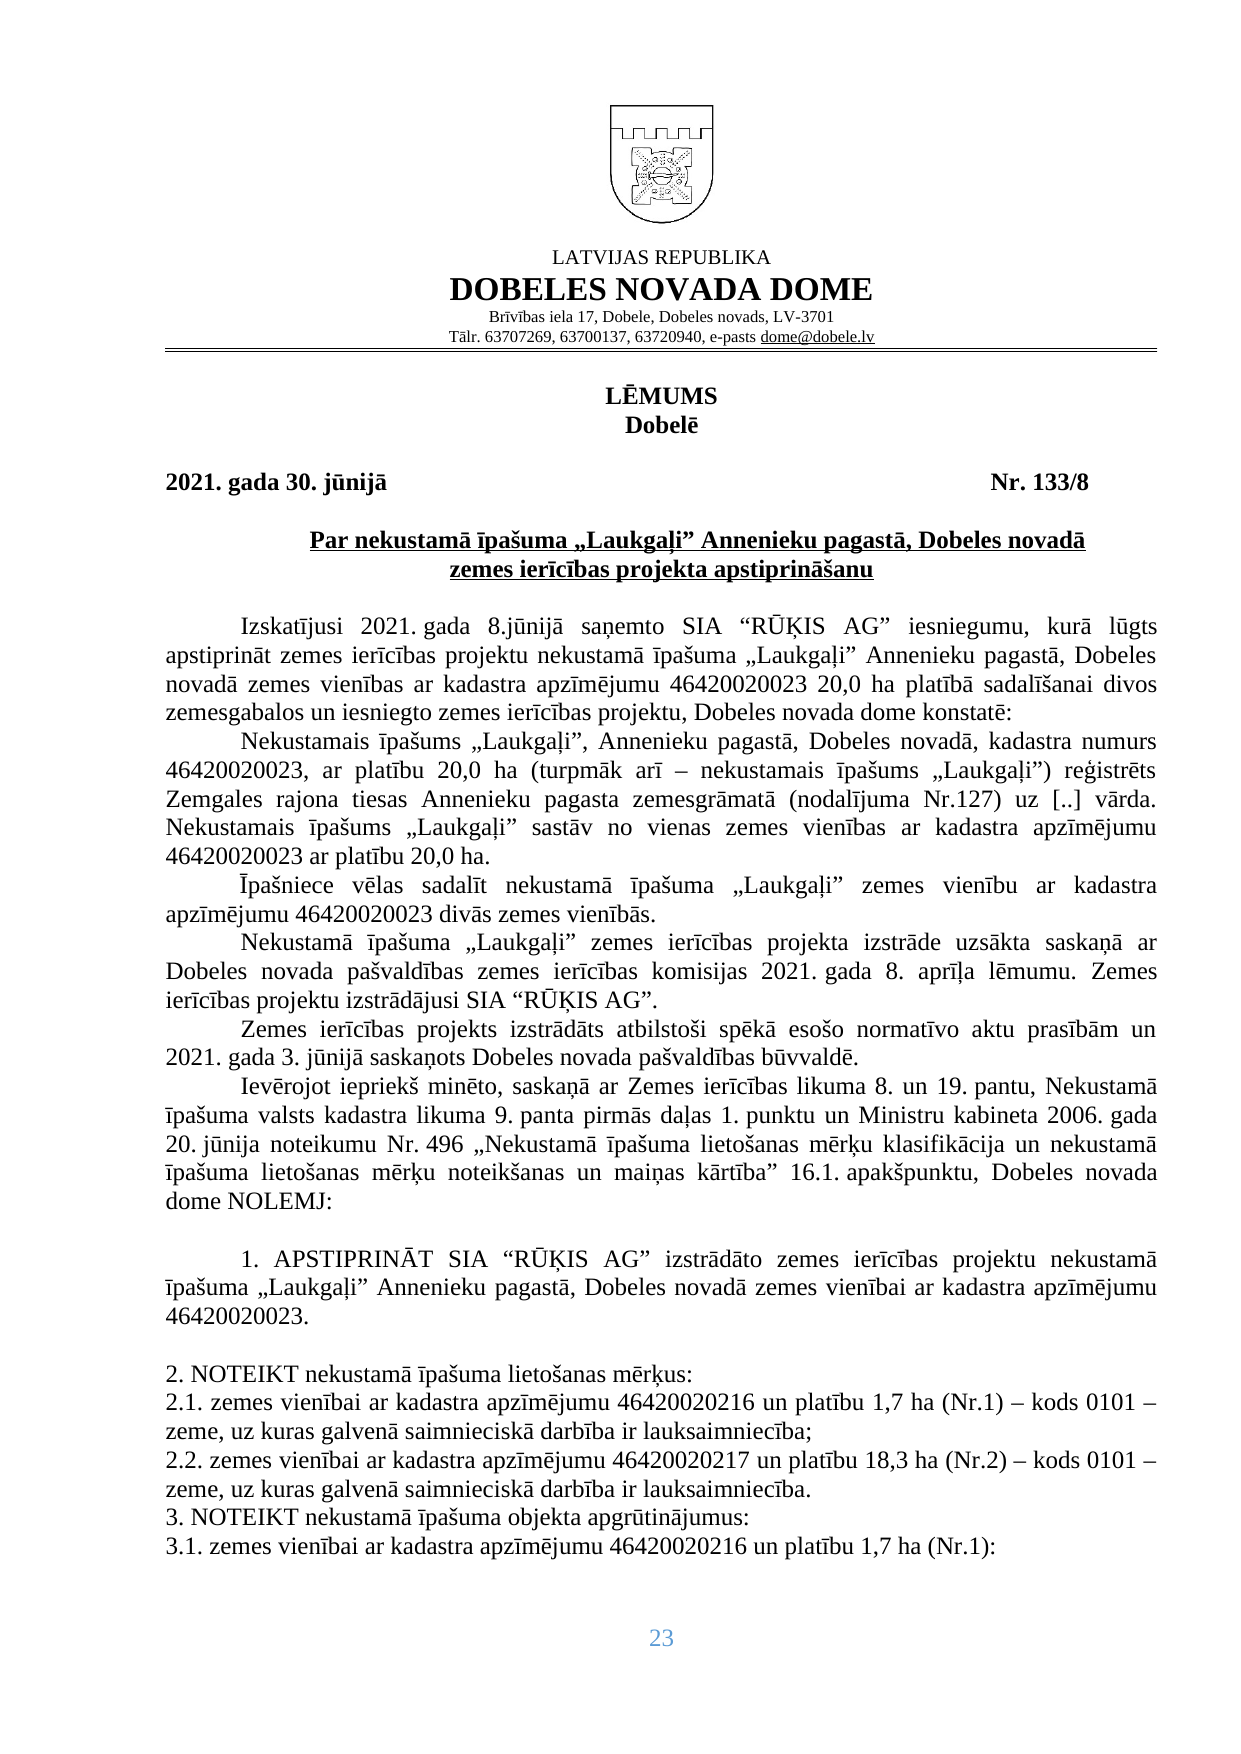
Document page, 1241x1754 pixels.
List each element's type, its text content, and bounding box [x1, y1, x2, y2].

text Dobelē [165, 410, 1157, 439]
text 1. APSTIPRINĀT SIA “RŪĶIS AG” izstrādāto zemes ierīcības projektu nekustamā īpašuma „Laukgaļi” Annenieku pagastā, Dobeles novadā zemes vienībai ar kadastra apzīmējumu 46420020023. [165, 1244, 1157, 1330]
text 2.1. zemes vienībai ar kadastra apzīmējumu 46420020216 un platību 1,7 ha (Nr.1) – kods 0101 – zeme, uz kuras galvenā saimnieciskā darbība ir lauksaimniecība; [165, 1387, 1157, 1445]
text 2. NOTEIKT nekustamā īpašuma lietošanas mērķus: [165, 1359, 1157, 1387]
text zemes ierīcības projekta apstiprināšanu [165, 554, 1157, 582]
text LĒMUMS [165, 381, 1157, 410]
text Zemes ierīcības projekts izstrādāts atbilstoši spēkā esošo normatīvo aktu prasībām un 2021. gada 3. jūnijā saskaņots Dobeles novada pašvaldības būvvaldē. [165, 1014, 1157, 1071]
text 2.2. zemes vienībai ar kadastra apzīmējumu 46420020217 un platību 18,3 ha (Nr.2) – kods 0101 – zeme, uz kuras galvenā saimnieciskā darbība ir lauksaimniecība. [165, 1445, 1157, 1502]
text Brīvības iela 17, Dobele, Dobeles novads, LV-3701 [165, 307, 1157, 326]
text Īpašniece vēlas sadalīt nekustamā īpašuma „Laukgaļi” zemes vienību ar kadastra apzīmējumu 46420020023 divās zemes vienībās. [165, 870, 1157, 927]
text Tālr. 63707269, 63700137, 63720940, e-pasts dome@dobele.lv [165, 326, 1157, 348]
text Nekustamā īpašuma „Laukgaļi” zemes ierīcības projekta izstrāde uzsākta saskaņā ar Dobeles novada pašvaldības zemes ierīcības komisijas 2021. gada 8. aprīļa lēmumu. Zemes ierīcības projektu izstrādājusi SIA “RŪĶIS AG”. [165, 927, 1157, 1014]
text Ievērojot iepriekš minēto, saskaņā ar Zemes ierīcības likuma 8. un 19. pantu, Nekustamā īpašuma valsts kadastra likuma 9. panta pirmās daļas 1. punktu un Ministru kabineta 2006. gada 20. jūnija noteikumu Nr. 496 „Nekustamā īpašuma lietošanas mērķu klasifikācija un nekustamā īpašuma lietošanas mērķu noteikšanas un maiņas kārtība” 16.1. apakšpunktu, Dobeles novada dome NOLEMJ: [165, 1071, 1157, 1215]
text 2021. gada 30. jūnijā Nr. 133/8 [165, 467, 1157, 496]
text Par nekustamā īpašuma „Laukgaļi” Annenieku pagastā, Dobeles novadā [165, 525, 1230, 554]
text Izskatījusi 2021. gada 8.jūnijā saņemto SIA “RŪĶIS AG” iesniegumu, kurā lūgts apstiprināt zemes ierīcības projektu nekustamā īpašuma „Laukgaļi” Annenieku pagastā, Dobeles novadā zemes vienības ar kadastra apzīmējumu 46420020023 20,0 ha platībā sadalīšanai divos zemesgabalos un iesniegto zemes ierīcības projektu, Dobeles novada dome konstatē: [165, 611, 1157, 726]
text Nekustamais īpašums „Laukgaļi”, Annenieku pagastā, Dobeles novadā, kadastra numurs 46420020023, ar platību 20,0 ha (turpmāk arī – nekustamais īpašums „Laukgaļi”) reģistrēts Zemgales rajona tiesas Annenieku pagasta zemesgrāmatā (nodalījuma Nr.127) uz [..] vārda. Nekustamais īpašums „Laukgaļi” sastāv no vienas zemes vienības ar kadastra apzīmējumu 46420020023 ar platību 20,0 ha. [165, 726, 1157, 870]
picture [606, 102, 717, 226]
text LATVIJAS REPUBLIKA [165, 245, 1157, 269]
text DOBELES NOVADA DOME [165, 269, 1157, 307]
text 3. NOTEIKT nekustamā īpašuma objekta apgrūtinājumus: [165, 1502, 1157, 1531]
text 3.1. zemes vienībai ar kadastra apzīmējumu 46420020216 un platību 1,7 ha (Nr.1): [165, 1531, 1157, 1560]
